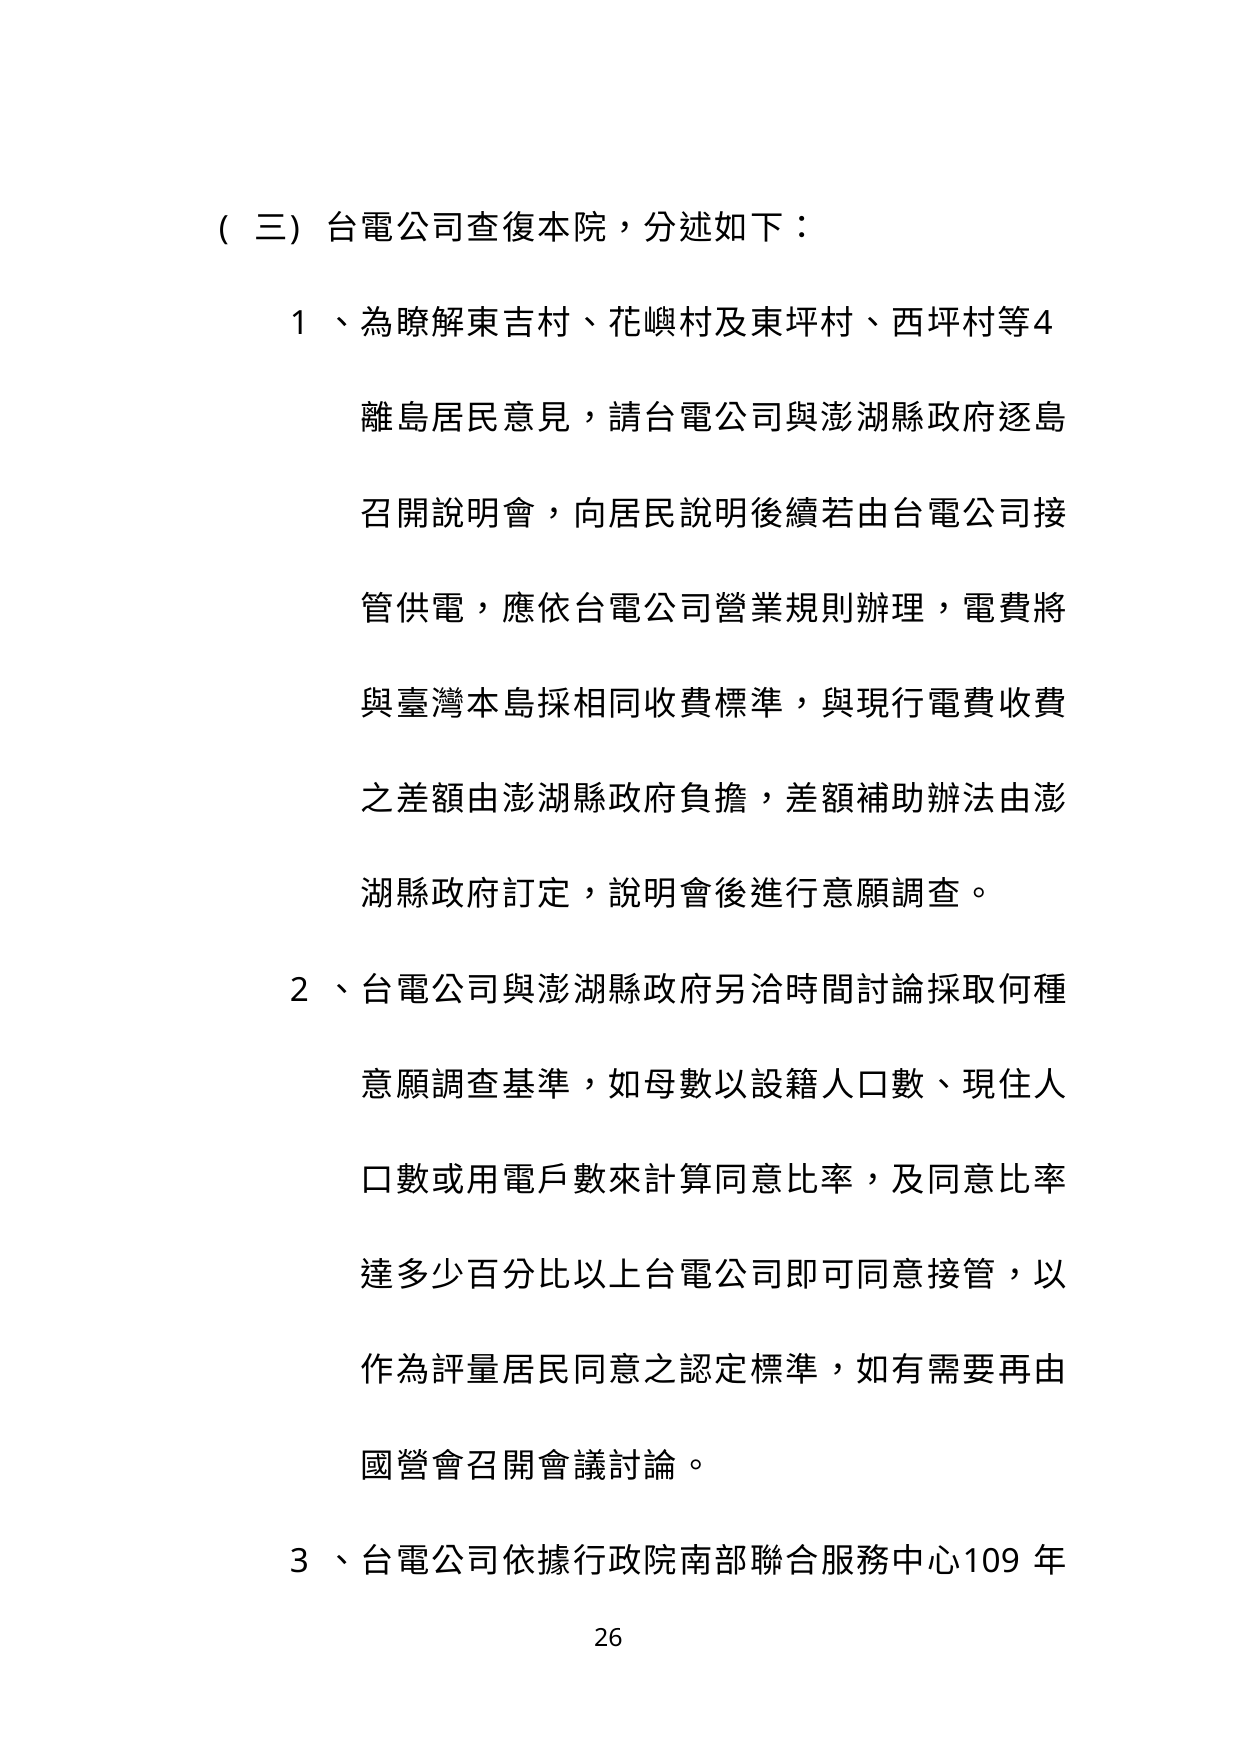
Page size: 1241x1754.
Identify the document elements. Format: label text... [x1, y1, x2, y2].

subtitle 為瞭解東吉村、花嶼村及東坪村、西坪村等4離島居民意見，請台電公司與澎湖縣政府逐島召開說明會，向居民說明後續若由台電公司接管供電，應依台電公司營業規則辦理，電費將與臺灣本島採相同收費標準，與現行電費收費之差額由澎湖縣政府負擔，差額補助辦法由澎湖縣政府訂定，說明會後進行意願調查。 [272, 272, 1069, 939]
subtitle 台電公司與澎湖縣政府另洽時間討論採取何種意願調查基準，如母數以設籍人口數、現住人口數或用電戶數來計算同意比率，及同意比率達多少百分比以上台電公司即可同意接管，以作為評量居民同意之認定標準，如有需要再由國營會召開會議討論。 [272, 939, 1069, 1510]
subtitle 台電公司查復本院，分述如下： [219, 177, 1069, 272]
